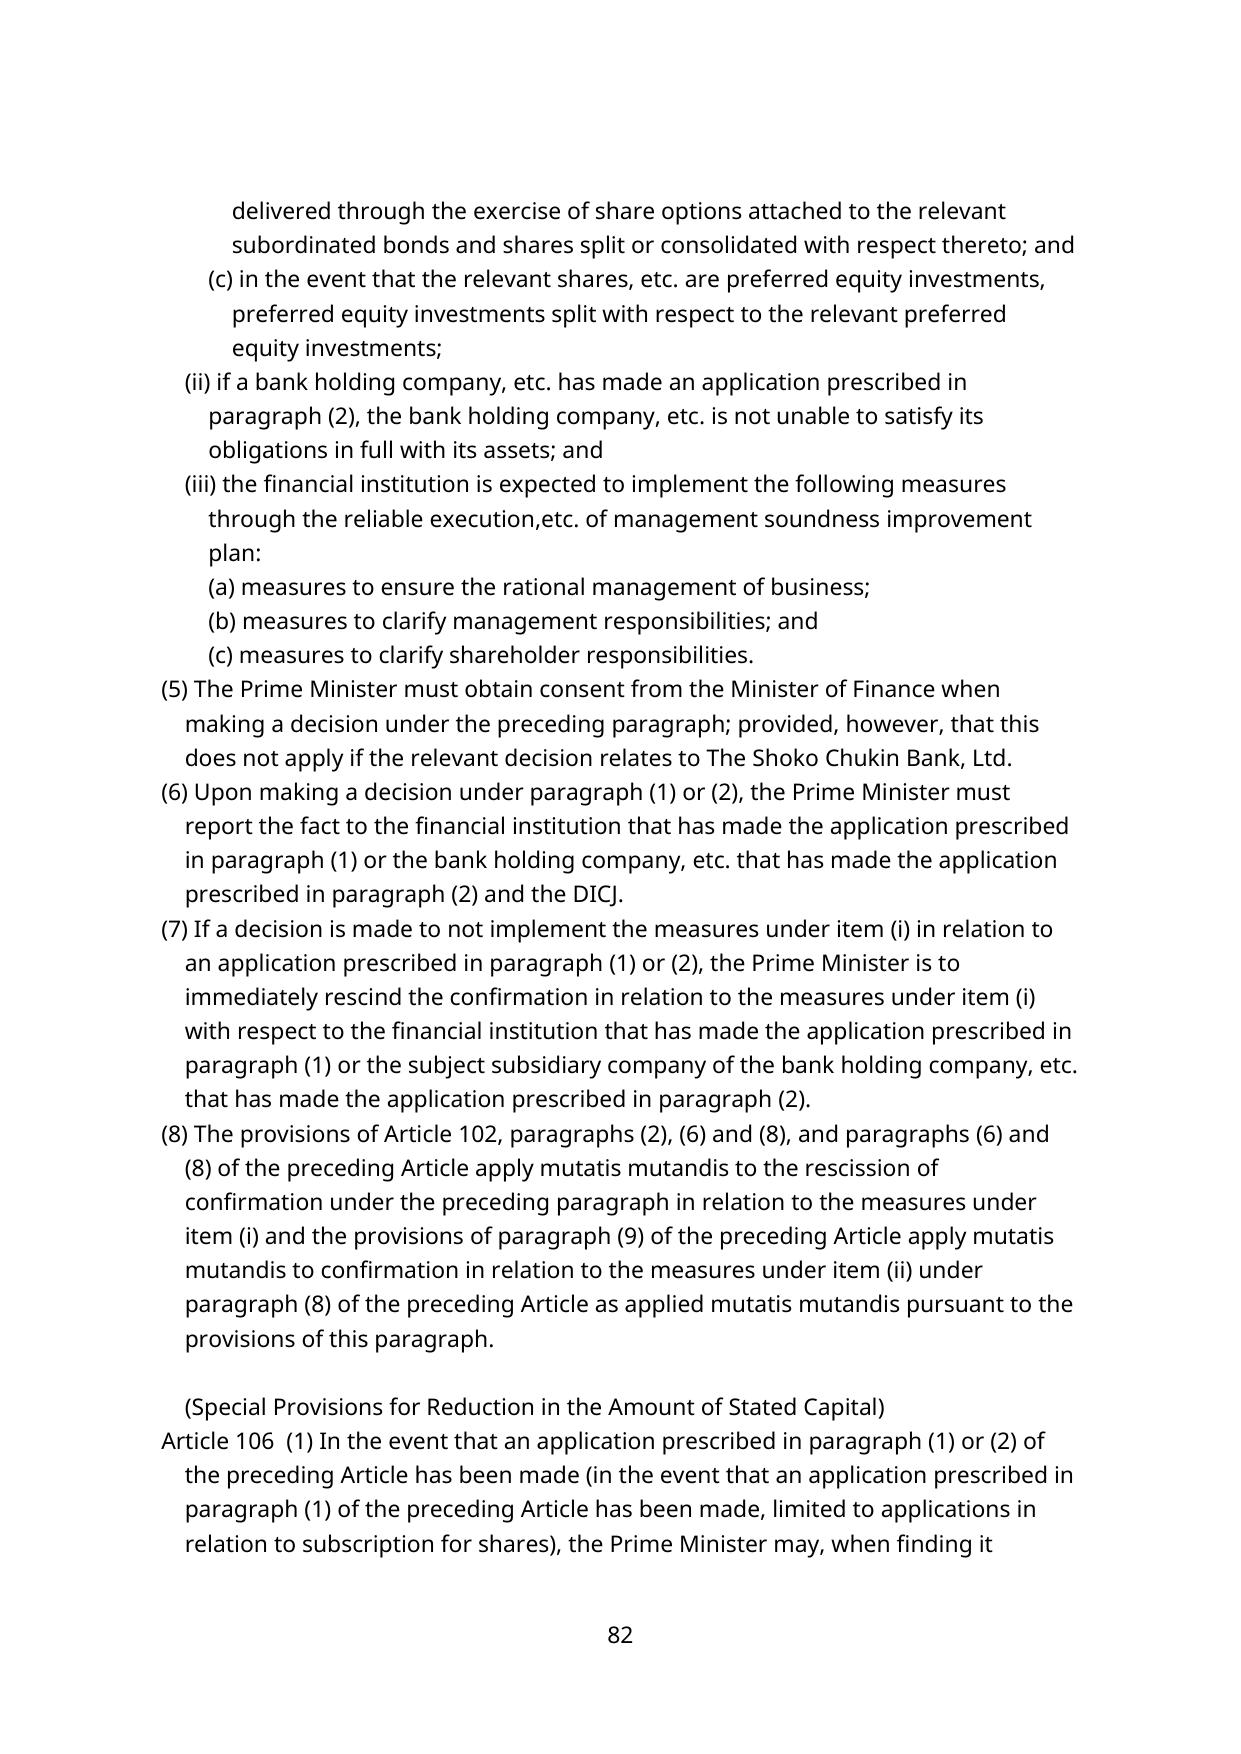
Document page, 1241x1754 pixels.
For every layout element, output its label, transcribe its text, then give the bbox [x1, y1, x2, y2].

text (iii) the financial institution is expected to implement the following measures through the reliable execution,etc. of management soundness improvement plan: [184, 467, 1079, 569]
text (a) measures to ensure the rational management of business; [207, 569, 1079, 604]
text (6) Upon making a decision under paragraph (1) or (2), the Prime Minister must report the fact to the financial institution that has made the application prescribed in paragraph (1) or the bank holding company, etc. that has made the application prescribed in paragraph (2) and the DICJ. [161, 774, 1079, 911]
text (b) measures to clarify management responsibilities; and [207, 604, 1079, 638]
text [161, 1424, 1079, 1560]
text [207, 194, 1079, 262]
text (ii) if a bank holding company, etc. has made an application prescribed in paragraph (2), the bank holding company, etc. is not unable to satisfy its obligations in full with its assets; and [184, 364, 1079, 467]
text (c) in the event that the relevant shares, etc. are preferred equity investments, preferred equity investments split with respect to the relevant preferred equity investments; [207, 262, 1079, 364]
text (5) The Prime Minister must obtain consent from the Minister of Finance when making a decision under the preceding paragraph; provided, however, that this does not apply if the relevant decision relates to The Shoko Chukin Bank, Ltd. [161, 672, 1079, 774]
text (Special Provisions for Reduction in the Amount of Stated Capital) [184, 1389, 1079, 1424]
text (8) The provisions of Article 102, paragraphs (2), (6) and (8), and paragraphs (6) and (8) of the preceding Article apply mutatis mutandis to the rescission of confirmation under the preceding paragraph in relation to the measures under item (i) and the provisions of paragraph (9) of the preceding Article apply mutatis mutandis to confirmation in relation to the measures under item (ii) under paragraph (8) of the preceding Article as applied mutatis mutandis pursuant to the provisions of this paragraph. [161, 1116, 1079, 1355]
text (c) measures to clarify shareholder responsibilities. [207, 638, 1079, 672]
text (7) If a decision is made to not implement the measures under item (i) in relation to an application prescribed in paragraph (1) or (2), the Prime Minister is to immediately rescind the confirmation in relation to the measures under item (i) with respect to the financial institution that has made the application prescribed in paragraph (1) or the subject subsidiary company of the bank holding company, etc. that has made the application prescribed in paragraph (2). [161, 911, 1079, 1116]
